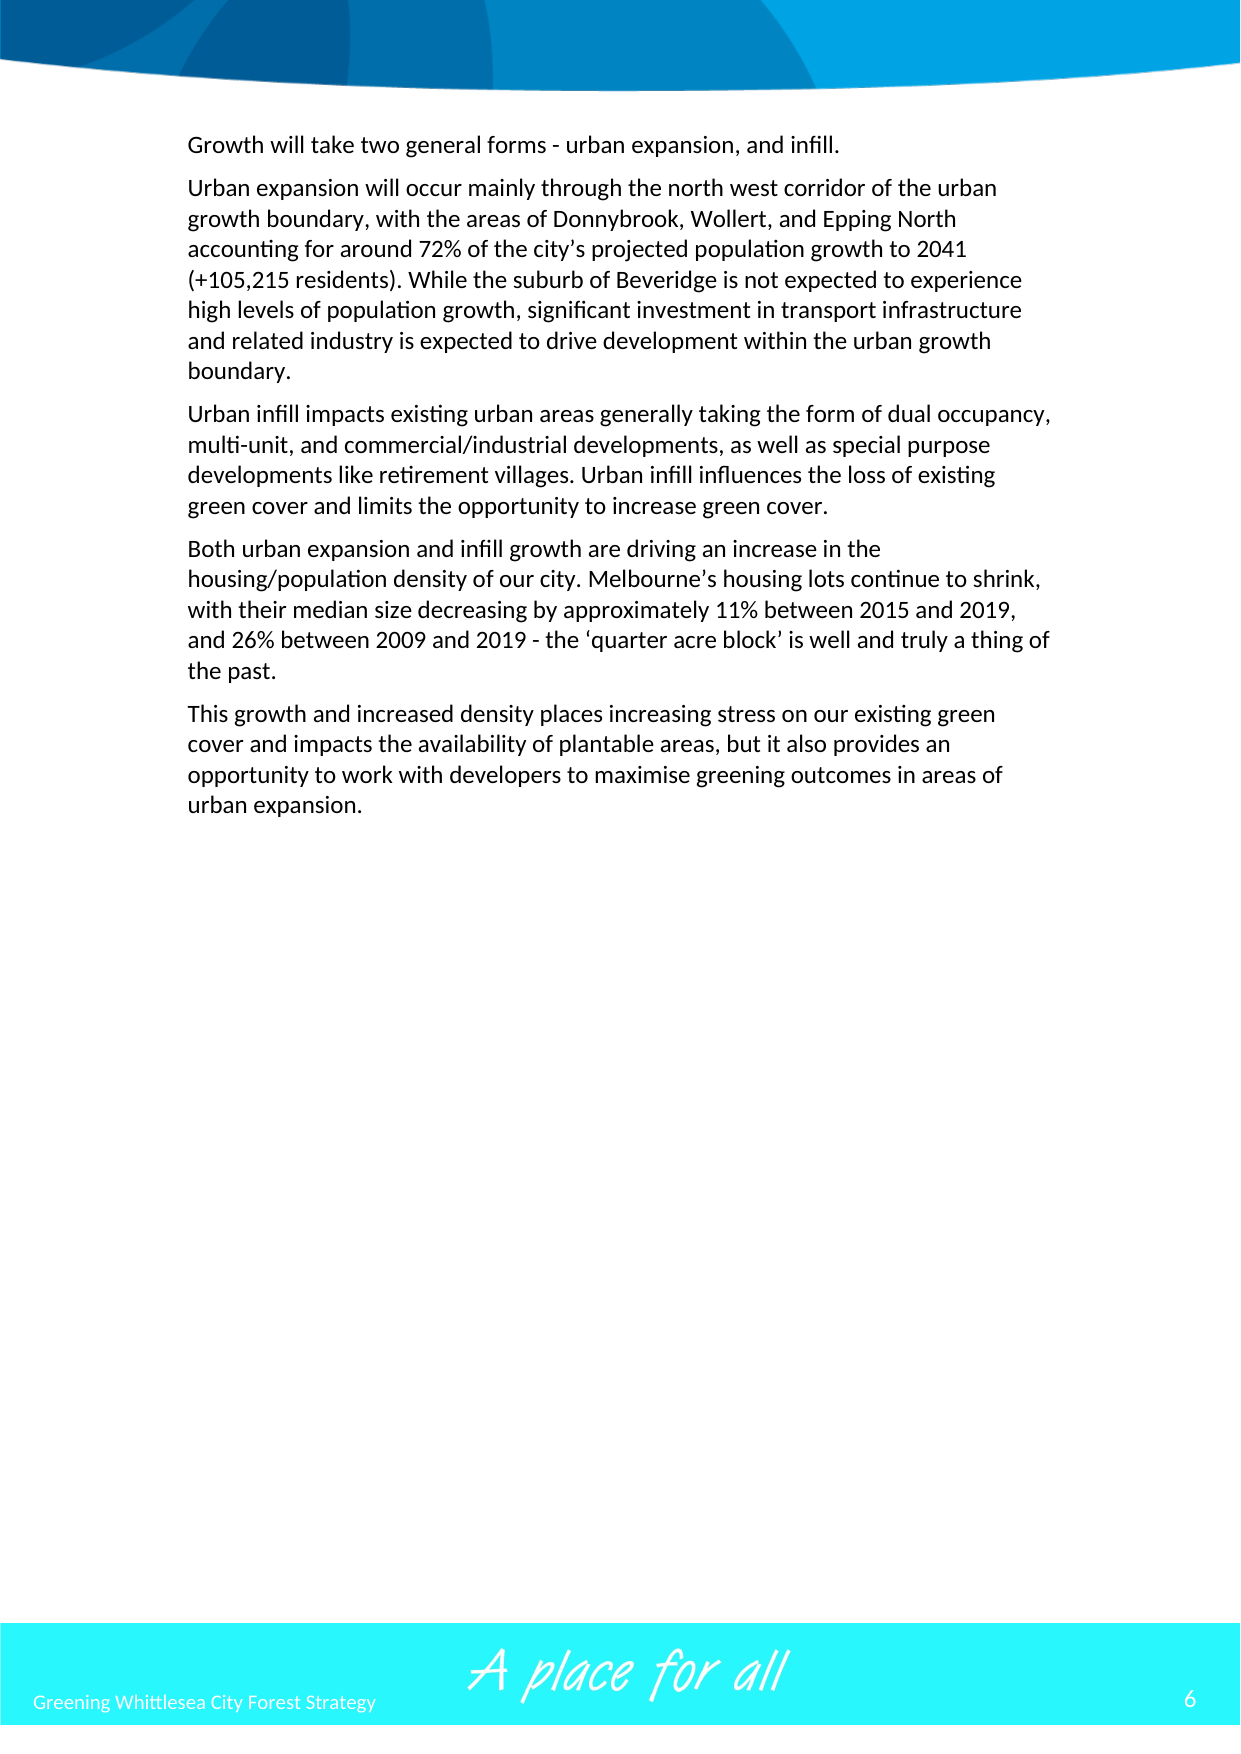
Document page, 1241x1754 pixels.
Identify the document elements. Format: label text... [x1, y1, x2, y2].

text This growth and increased density places increasing stress on our existing green cover and impacts the availability of plantable areas, but it also provides an opportunity to work with developers to maximise greening outcomes in areas of urban expansion. [187, 698, 1053, 820]
picture [0, 1623, 1241, 1725]
text Growth will take two general forms - urban expansion, and infill. [187, 129, 1053, 160]
text Urban expansion will occur mainly through the north west corridor of the urban growth boundary, with the areas of Donnybrook, Wollert, and Epping North accounting for around 72% of the city’s projected population growth to 2041 (+105,215 residents). While the suburb of Beveridge is not expected to experience high levels of population growth, significant investment in transport infrastructure and related industry is expected to drive development within the urban growth boundary. [187, 172, 1053, 386]
picture [0, 0, 1241, 100]
text Both urban expansion and infill growth are driving an increase in the housing/population density of our city. Melbourne’s housing lots continue to shrink, with their median size decreasing by approximately 11% between 2015 and 2019, and 26% between 2009 and 2019 - the ‘quarter acre block’ is well and truly a thing of the past. [187, 533, 1053, 686]
text Urban infill impacts existing urban areas generally taking the form of dual occupancy, multi-unit, and commercial/industrial developments, as well as special purpose developments like retirement villages. Urban infill influences the loss of existing green cover and limits the opportunity to increase green cover. [187, 398, 1053, 521]
